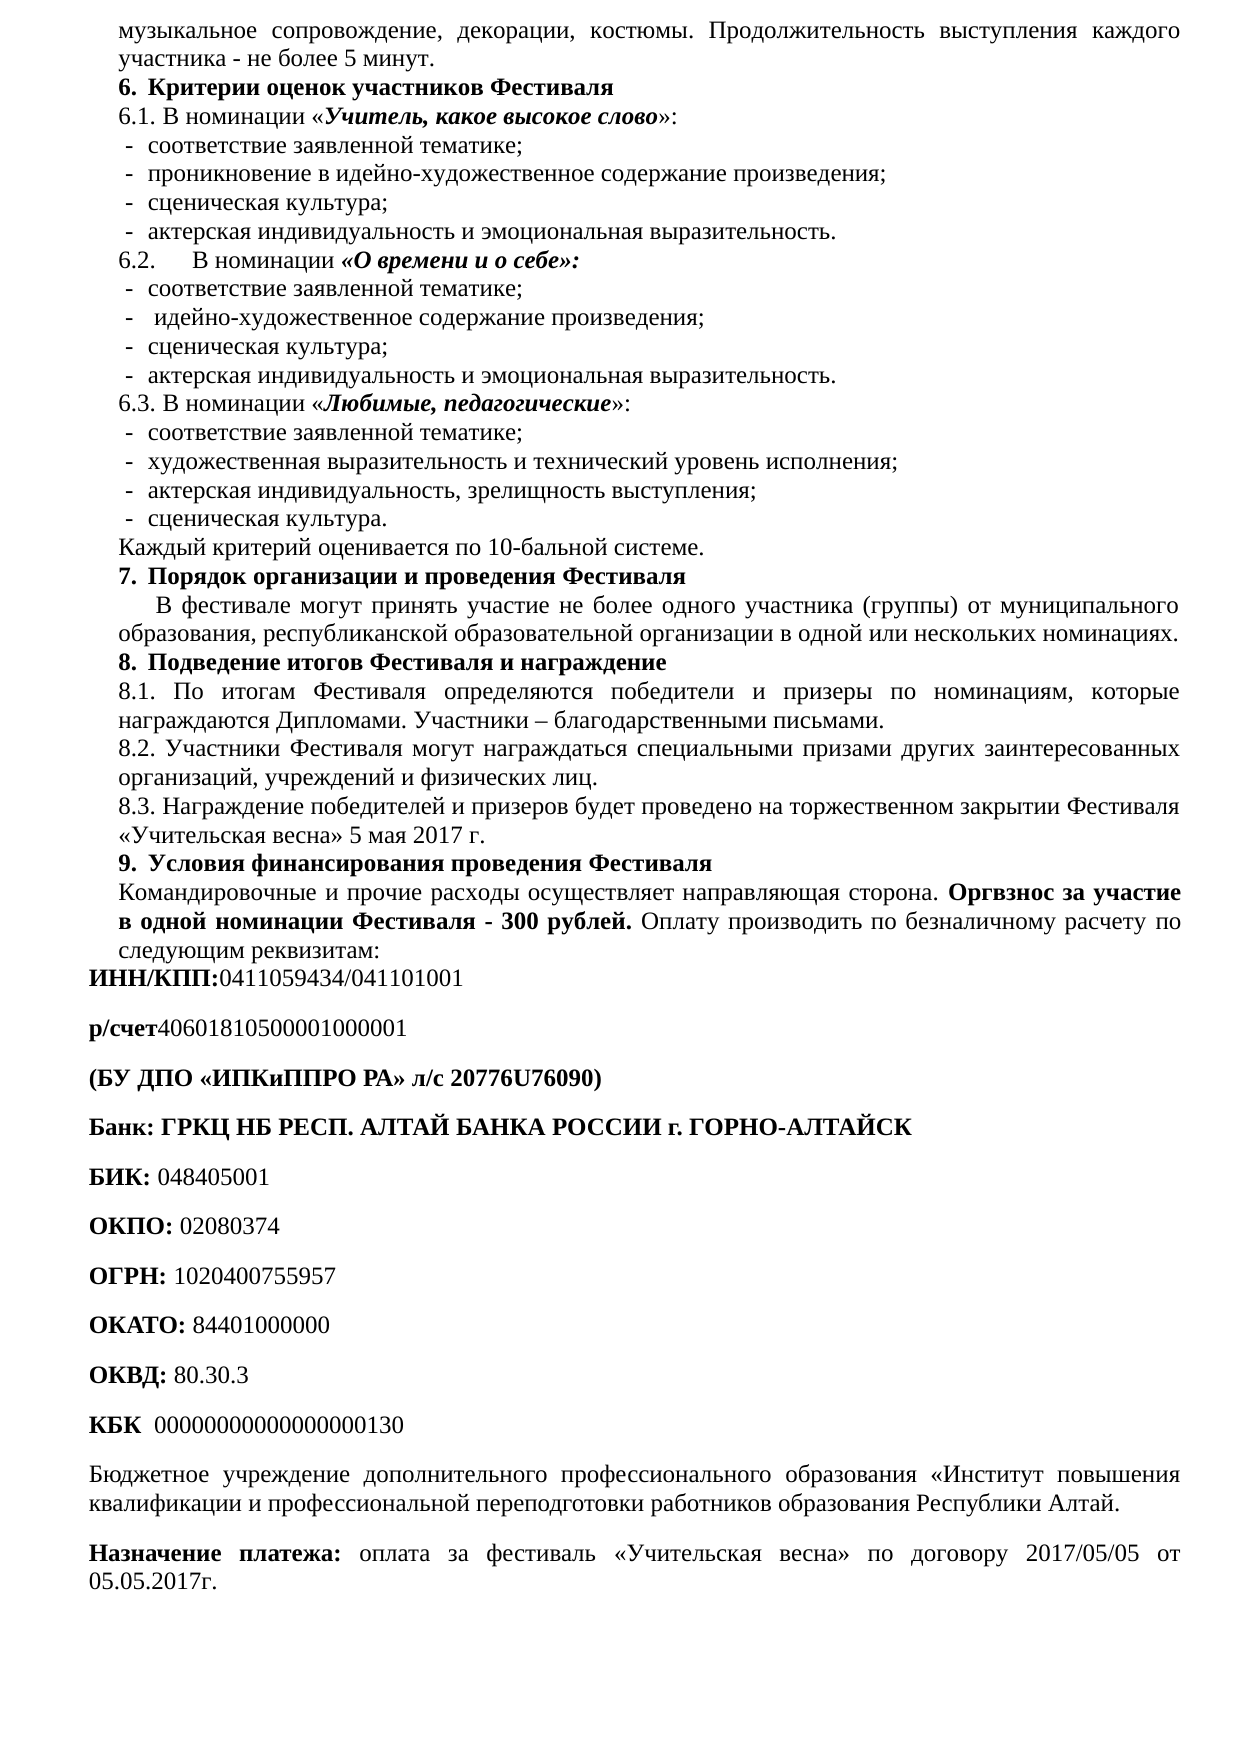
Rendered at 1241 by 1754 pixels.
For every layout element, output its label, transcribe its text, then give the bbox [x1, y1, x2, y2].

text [118, 15, 1181, 72]
text Командировочные и прочие расходы осуществляет направляющая сторона. Оргвзнос за участие в одной номинации Фестиваля - 300 рублей. Оплату производить по безналичному расчету по следующим реквизитам: [118, 877, 1181, 963]
list Порядок организации и проведения Фестиваля [118, 561, 1181, 590]
text р/счет40601810500001000001 [88, 1013, 1181, 1042]
list актерская индивидуальность и эмоциональная выразительность. [125, 216, 1181, 245]
list актерская индивидуальность и эмоциональная выразительность. [125, 360, 1181, 388]
text БИК: 048405001 [88, 1162, 1181, 1191]
list проникновение в идейно-художественное содержание произведения; [125, 158, 1181, 187]
list В номинации «О времени и о себе»: [118, 245, 1181, 273]
list В номинации «Учитель, какое высокое слово»: [118, 101, 1181, 130]
text ОКВД: 80.30.3 [88, 1360, 1181, 1389]
list Условия финансирования проведения Фестиваля [118, 848, 1181, 877]
list идейно-художественное содержание произведения; [125, 302, 1181, 331]
text (БУ ДПО «ИПКиППРО РА» л/с 20776U76090) [88, 1063, 1181, 1091]
list Подведение итогов Фестиваля и награждение [118, 647, 1181, 676]
text Бюджетное учреждение дополнительного профессионального образования «Институт повышения квалификации и профессиональной переподготовки работников образования Республики Алтай. [88, 1459, 1181, 1517]
text 8.2. Участники Фестиваля могут награждаться специальными призами других заинтересованных организаций, учреждений и физических лиц. [118, 733, 1181, 791]
text 8.3. Награждение победителей и призеров будет проведено на торжественном закрытии Фестиваля «Учительская весна» 5 мая 2017 г. [118, 791, 1181, 848]
text Каждый критерий оценивается по 10-бальной системе. [118, 532, 1181, 561]
text 8.1. По итогам Фестиваля определяются победители и призеры по номинациям, которые награждаются Дипломами. Участники – благодарственными письмами. [118, 676, 1181, 733]
text Банк: ГРКЦ НБ РЕСП. АЛТАЙ БАНКА РОССИИ г. ГОРНО-АЛТАЙСК [88, 1112, 1181, 1141]
list Критерии оценок участников Фестиваля [118, 72, 1181, 101]
text ОКАТО: 84401000000 [88, 1311, 1181, 1339]
list соответствие заявленной тематике; [125, 417, 1181, 446]
list художественная выразительность и технический уровень исполнения; [125, 446, 1181, 475]
list сценическая культура; [125, 187, 1181, 216]
list В номинации «Любимые, педагогические»: [118, 388, 1181, 417]
text Назначение платежа: оплата за фестиваль «Учительская весна» по договору 2017/05/05 от 05.05.2017г. [88, 1538, 1181, 1595]
text КБК 00000000000000000130 [88, 1410, 1181, 1438]
list соответствие заявленной тематике; [125, 130, 1181, 158]
list соответствие заявленной тематике; [125, 273, 1181, 302]
text ИНН/КПП:0411059434/041101001 [88, 963, 1181, 992]
text ОКПО: 02080374 [88, 1211, 1181, 1240]
list актерская индивидуальность, зрелищность выступления; [125, 475, 1181, 503]
list В фестивале могут принять участие не более одного участника (группы) от муниципального образования, республиканской образовательной организации в одной или нескольких номинациях. [118, 590, 1181, 647]
text ОГРН: 1020400755957 [88, 1261, 1181, 1290]
list сценическая культура. [125, 503, 1181, 532]
list сценическая культура; [125, 331, 1181, 360]
